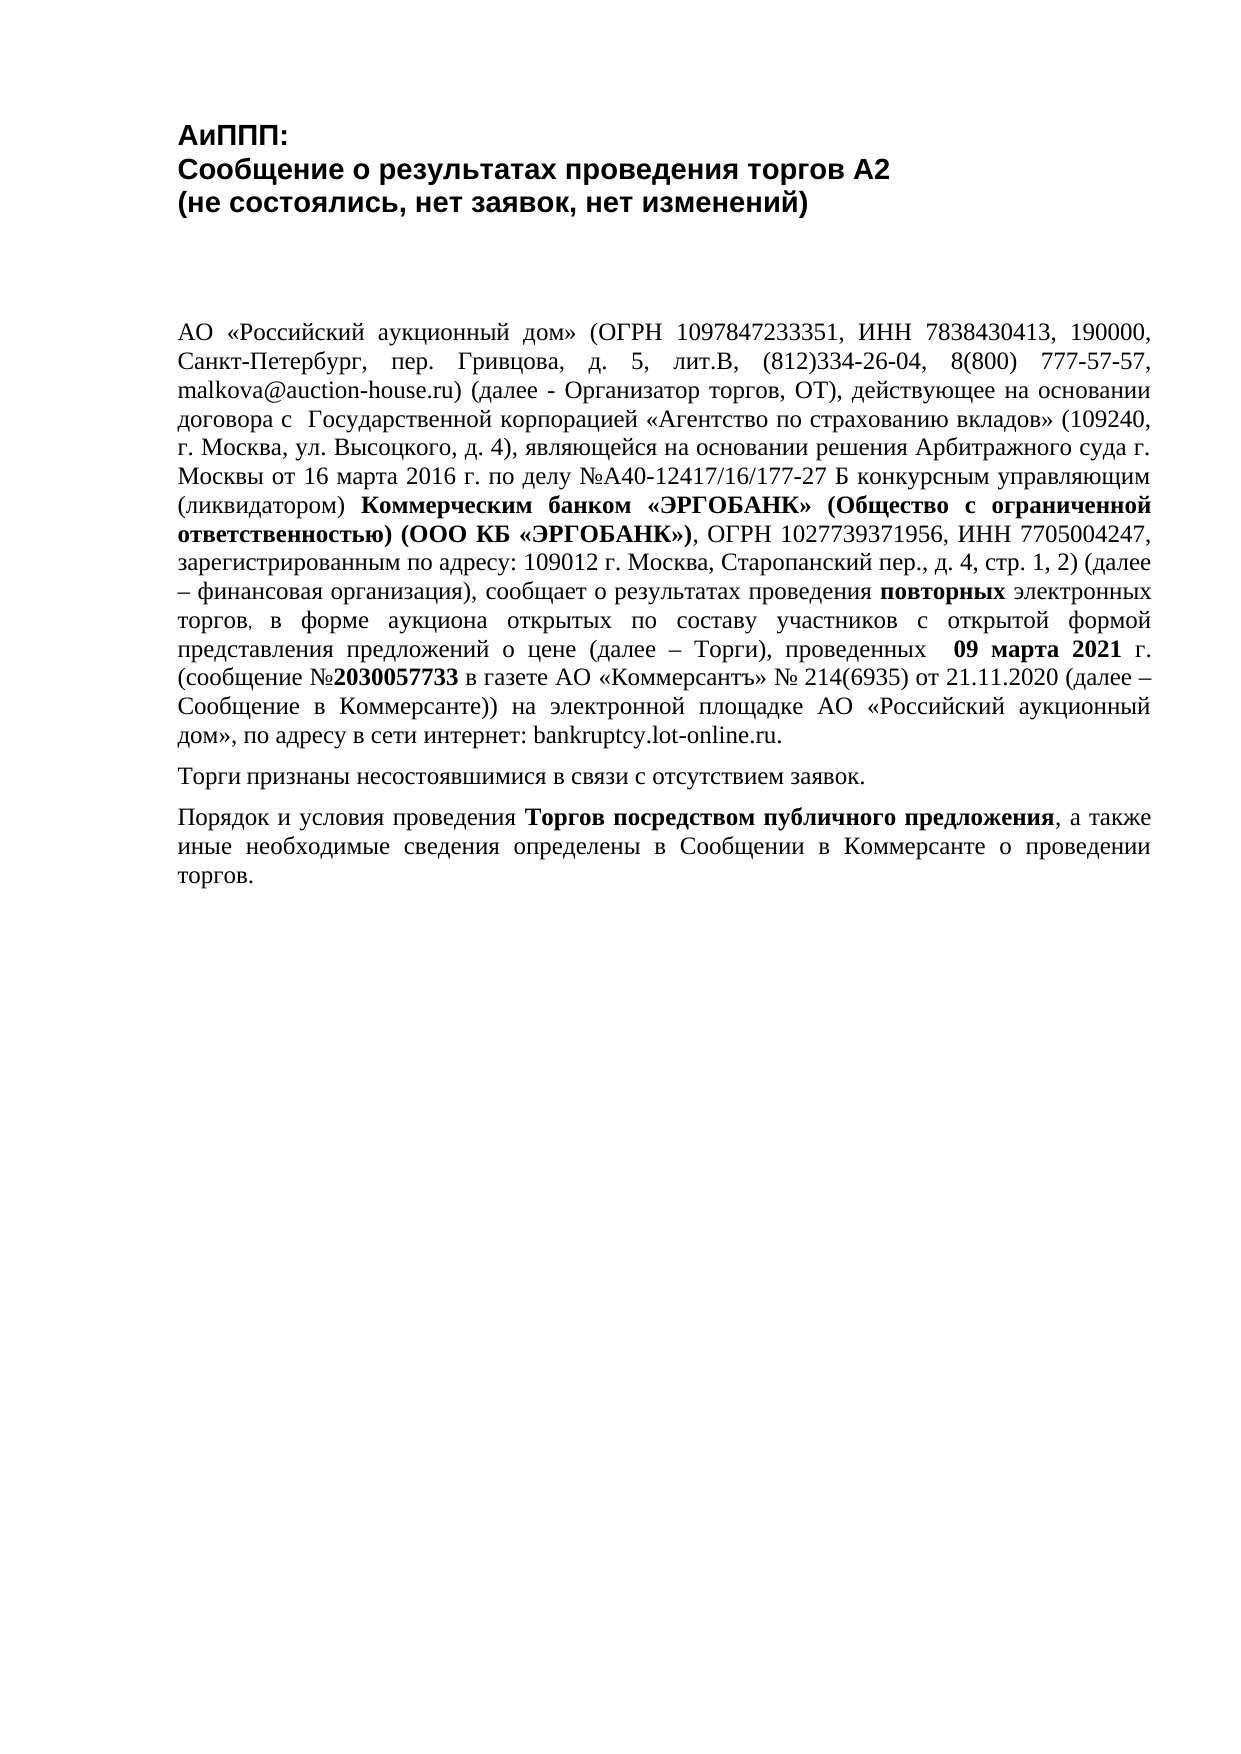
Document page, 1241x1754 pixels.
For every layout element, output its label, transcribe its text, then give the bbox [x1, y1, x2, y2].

text АиППП: [177, 118, 1152, 152]
text АО «Российский аукционный дом» (ОГРН 1097847233351, ИНН 7838430413, 190000, Санкт-Петербург, пер. Гривцова, д. 5, лит.В, (812)334-26-04, 8(800) 777-57-57, malkova@auction-house.ru) (далее - Организатор торгов, ОТ), действующее на основании договора с Государственной корпорацией «Агентство по страхованию вкладов» (109240, г. Москва, ул. Высоцкого, д. 4), являющейся на основании решения Арбитражного суда г. Москвы от 16 марта 2016 г. по делу №А40-12417/16/177-27 Б конкурсным управляющим (ликвидатором) Коммерческим банком «ЭРГОБАНК» (Общество с ограниченной ответственностью) (ООО КБ «ЭРГОБАНК»), ОГРН 1027739371956, ИНН 7705004247, зарегистрированным по адресу: 109012 г. Москва, Старопанский пер., д. 4, стр. 1, 2) (далее – финансовая организация), сообщает о результатах проведения повторных электронных торгов, в форме аукциона открытых по составу участников с открытой формой представления предложений о цене (далее – Торги), проведенных 09 марта 2021 г. (сообщение №2030057733 в газете АО «Коммерсантъ» № 214(6935) от 21.11.2020 (далее – Сообщение в Коммерсанте)) на электронной площадке АО «Российский аукционный дом», по адресу в сети интернет: bankruptcy.lot-online.ru. [177, 317, 1152, 749]
text Сообщение о результатах проведения торгов А2 [177, 152, 1152, 185]
text Порядок и условия проведения Торгов посредством публичного предложения, а также иные необходимые сведения определены в Сообщении в Коммерсанте о проведении торгов. [177, 802, 1152, 889]
text Торги признаны несостоявшимися в связи с отсутствием заявок. [177, 761, 1152, 790]
text (не состоялись, нет заявок, нет изменений) [177, 185, 1152, 219]
